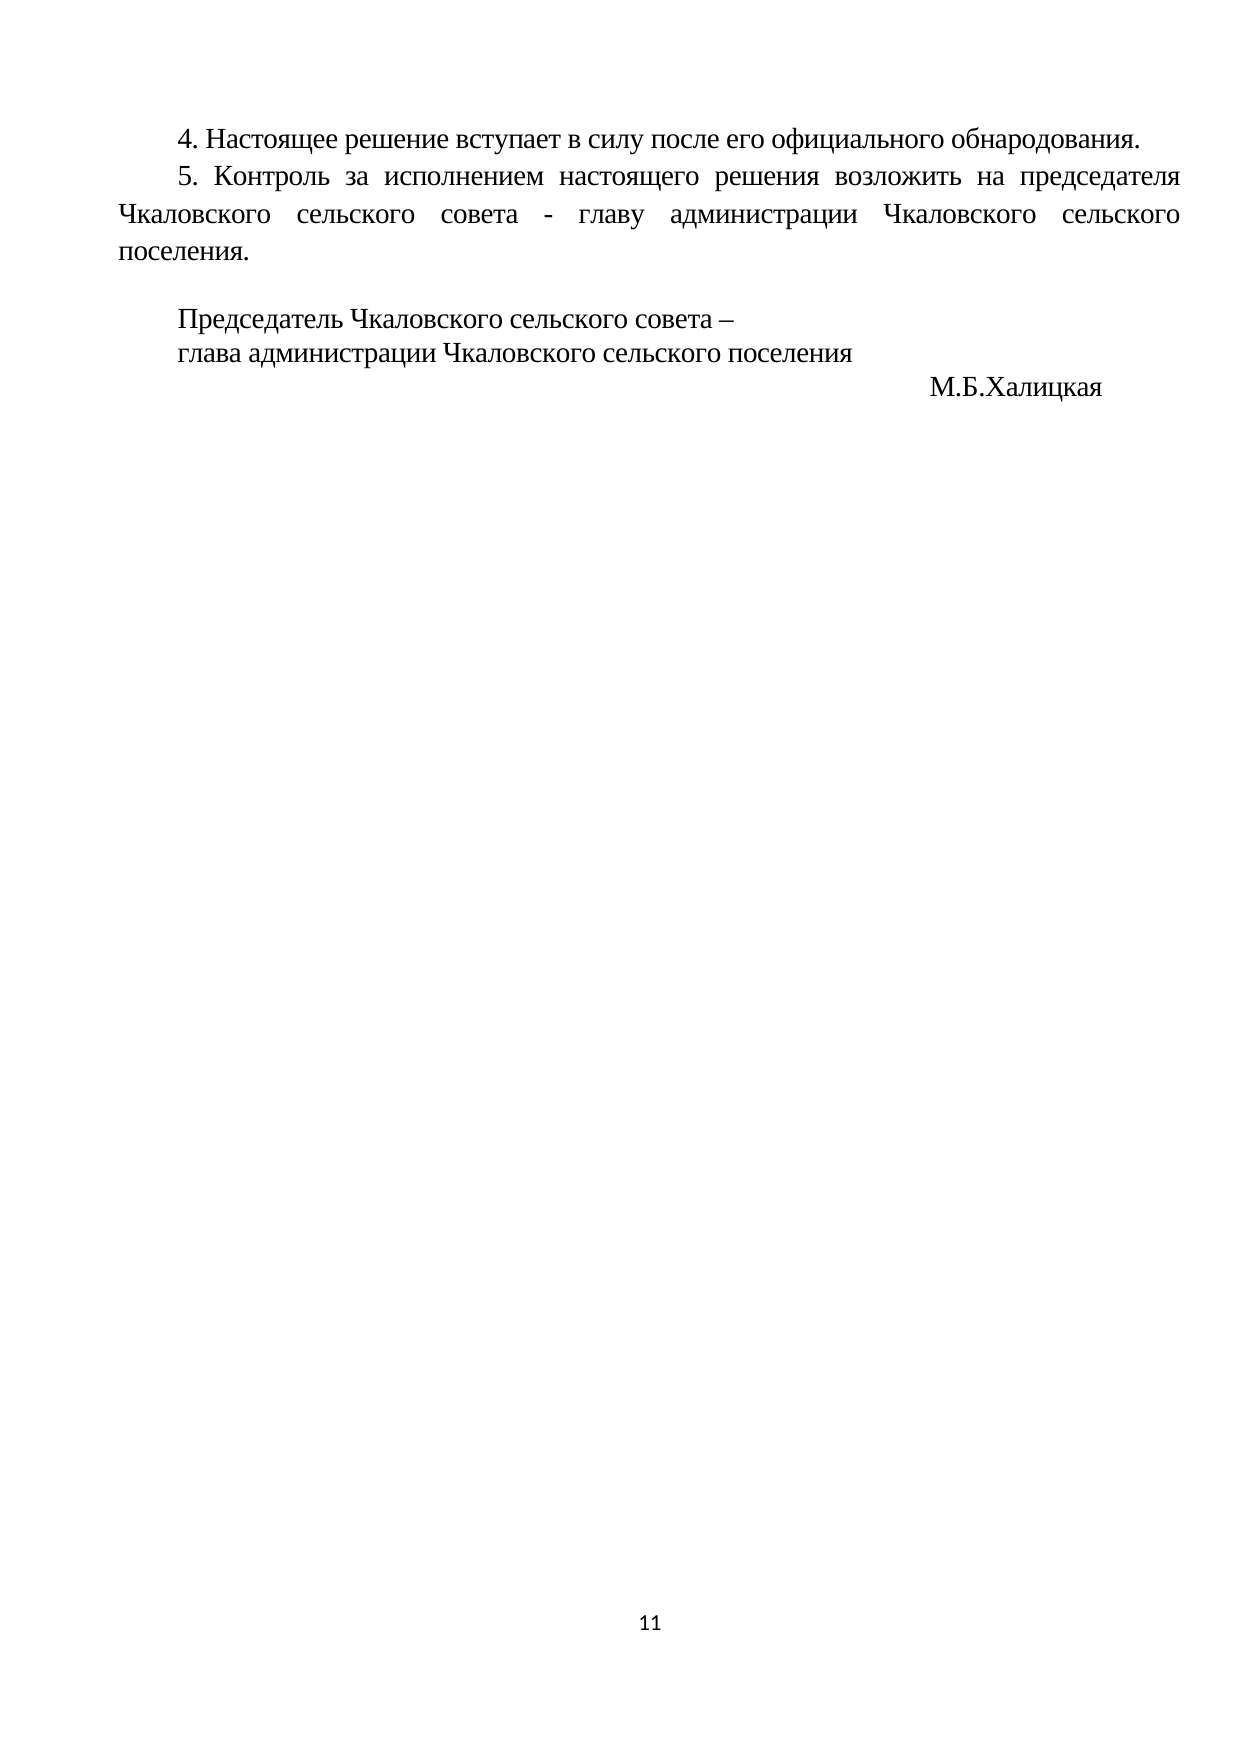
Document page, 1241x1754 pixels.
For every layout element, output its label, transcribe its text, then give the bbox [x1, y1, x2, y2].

text 5. Контроль за исполнением настоящего решения возложить на председателя Чкаловского сельского совета - главу администрации Чкаловского сельского поселения. [118, 156, 1181, 268]
text глава администрации Чкаловского сельского поселения [118, 335, 1181, 369]
text М.Б.Халицкая [118, 369, 1181, 402]
text Председатель Чкаловского сельского совета – [118, 302, 1181, 335]
text 4. Настоящее решение вступает в силу после его официального обнародования. [118, 118, 1181, 156]
